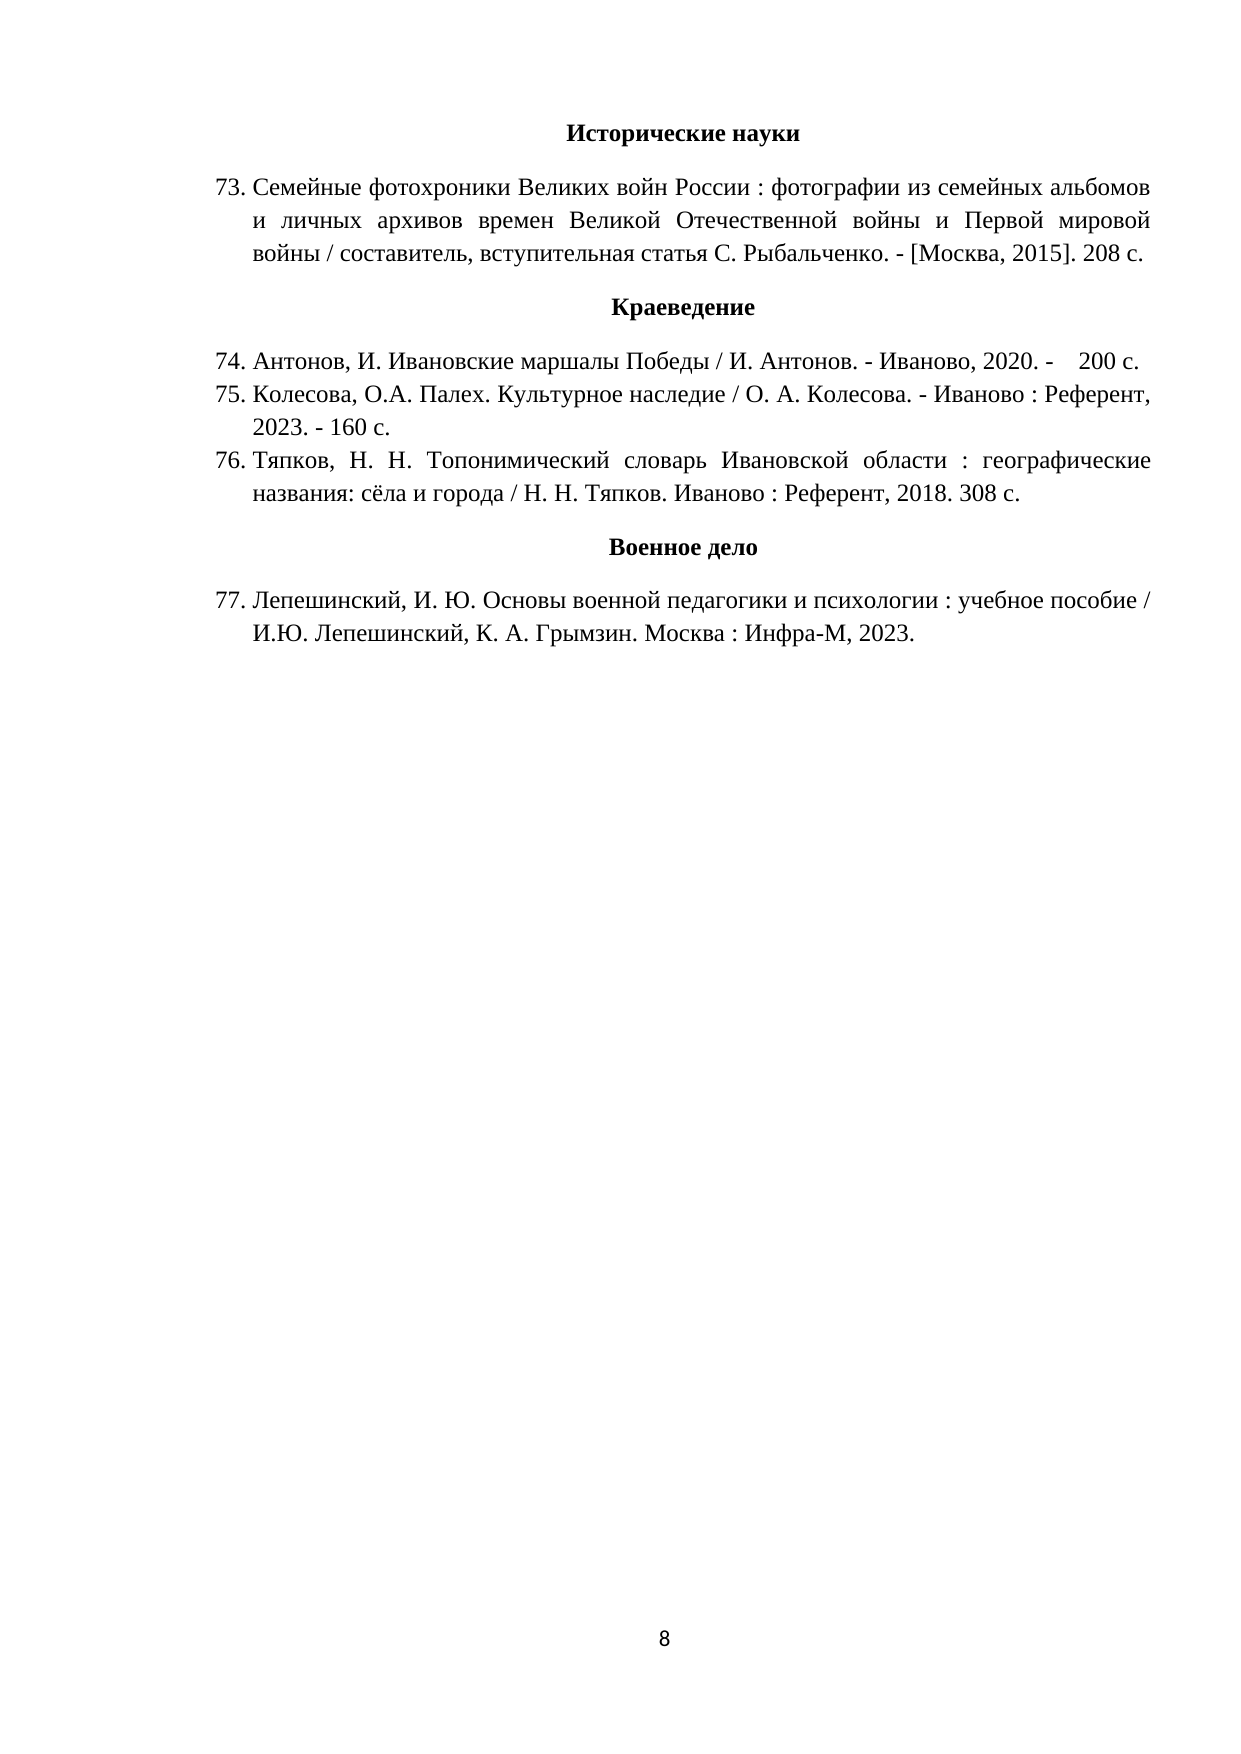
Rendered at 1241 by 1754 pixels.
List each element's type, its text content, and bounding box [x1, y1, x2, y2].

text Краеведение [215, 292, 1152, 321]
text Военное дело [215, 532, 1152, 560]
list Тяпков, Н. Н. Топонимический словарь Ивановской области : географические названия: сёла и города / Н. Н. Тяпков. Иваново : Референт, 2018. 308 с. [215, 445, 1152, 507]
list Семейные фотохроники Великих войн России : фотографии из семейных альбомов и личных архивов времен Великой Отечественной войны и Первой мировой войны / составитель, вступительная статья С. Рыбальченко. - [Москва, 2015]. 208 с. [215, 172, 1152, 267]
text Исторические науки [215, 118, 1152, 147]
list Лепешинский, И. Ю. Основы военной педагогики и психологии : учебное пособие / И.Ю. Лепешинский, К. А. Грымзин. Москва : Инфра-М, 2023. [215, 586, 1152, 647]
list Колесова, О.А. Палех. Культурное наследие / О. А. Колесова. - Иваново : Референт, 2023. - 160 с. [215, 379, 1152, 441]
list Антонов, И. Ивановские маршалы Победы / И. Антонов. - Иваново, 2020. - 200 с. [215, 346, 1152, 374]
